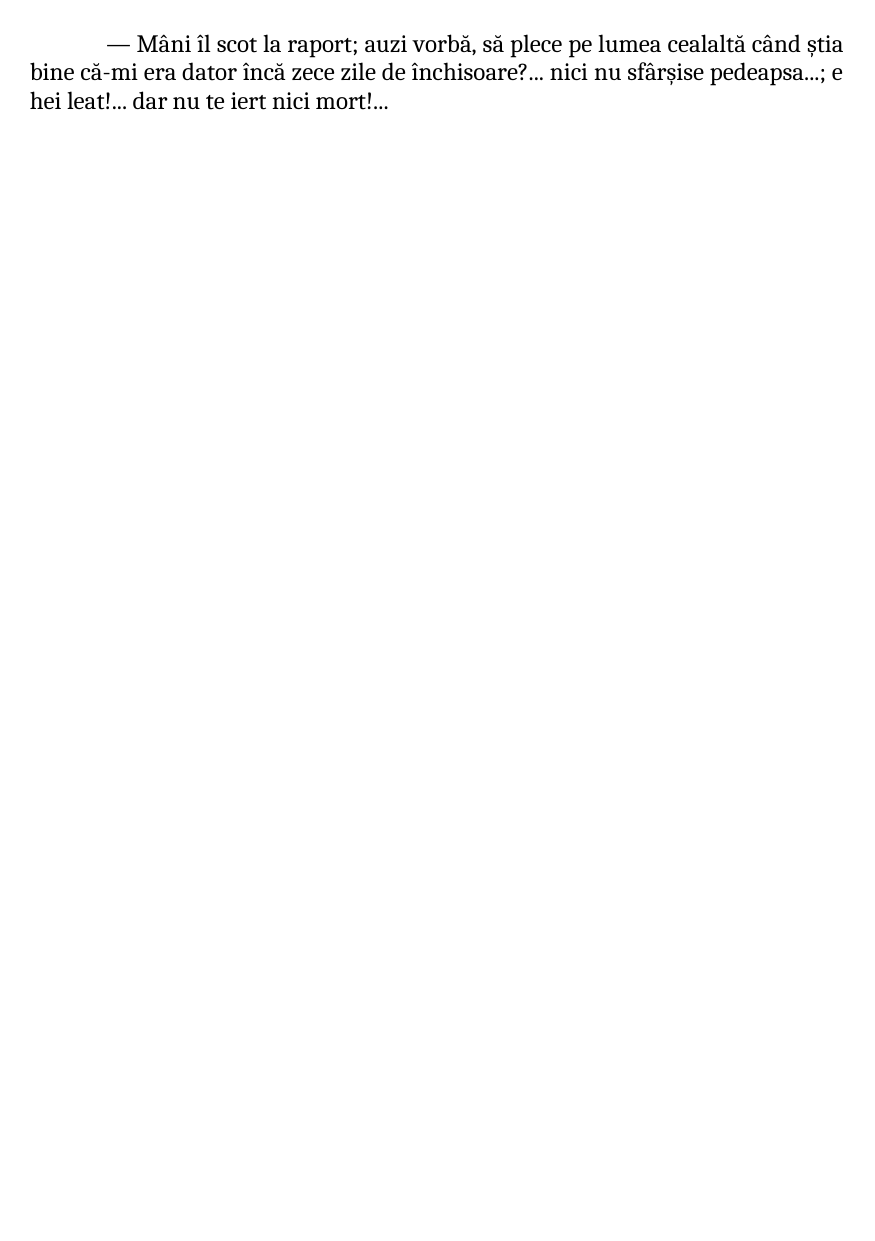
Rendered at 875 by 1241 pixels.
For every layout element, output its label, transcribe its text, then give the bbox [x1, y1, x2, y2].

text — Mâni îl scot la raport; auzi vorbă, să plece pe lumea cealaltă când ştia bine că-mi era dator încă zece zile de închisoare?... nici nu sfârşise pedeapsa...; e hei leat!... dar nu te iert nici mort!... [29, 29, 844, 116]
